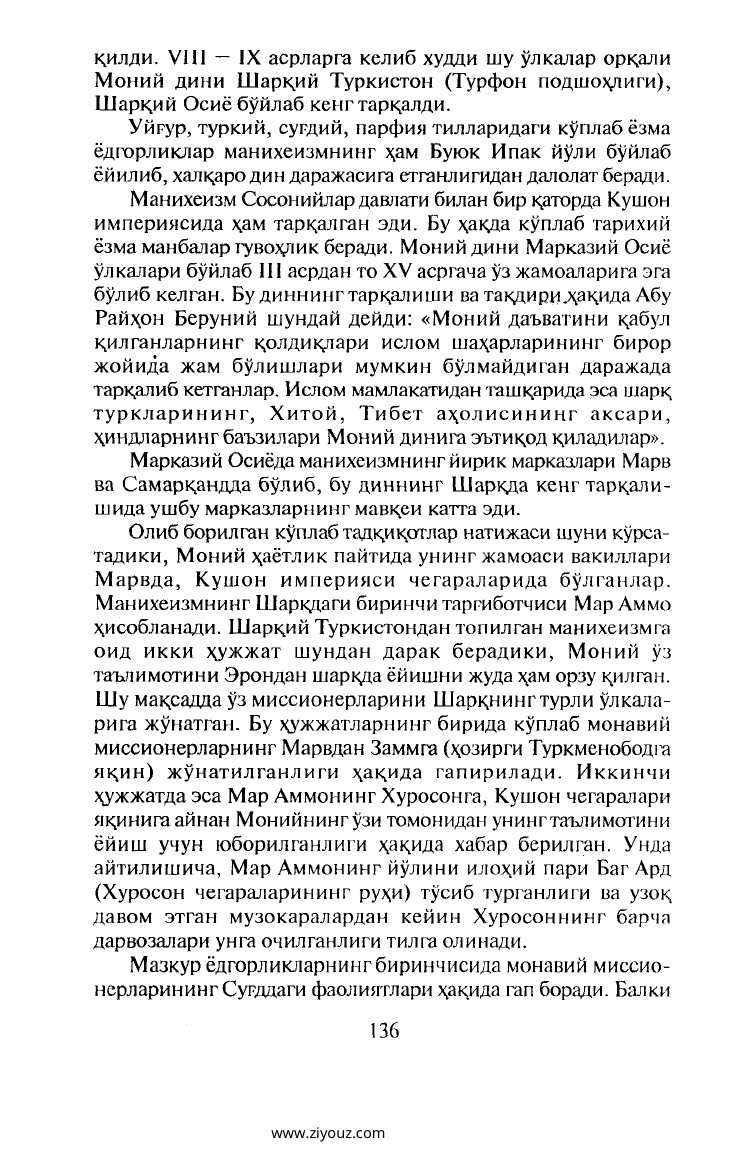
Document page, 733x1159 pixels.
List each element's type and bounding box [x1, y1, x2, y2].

picture [93, 50, 672, 1038]
